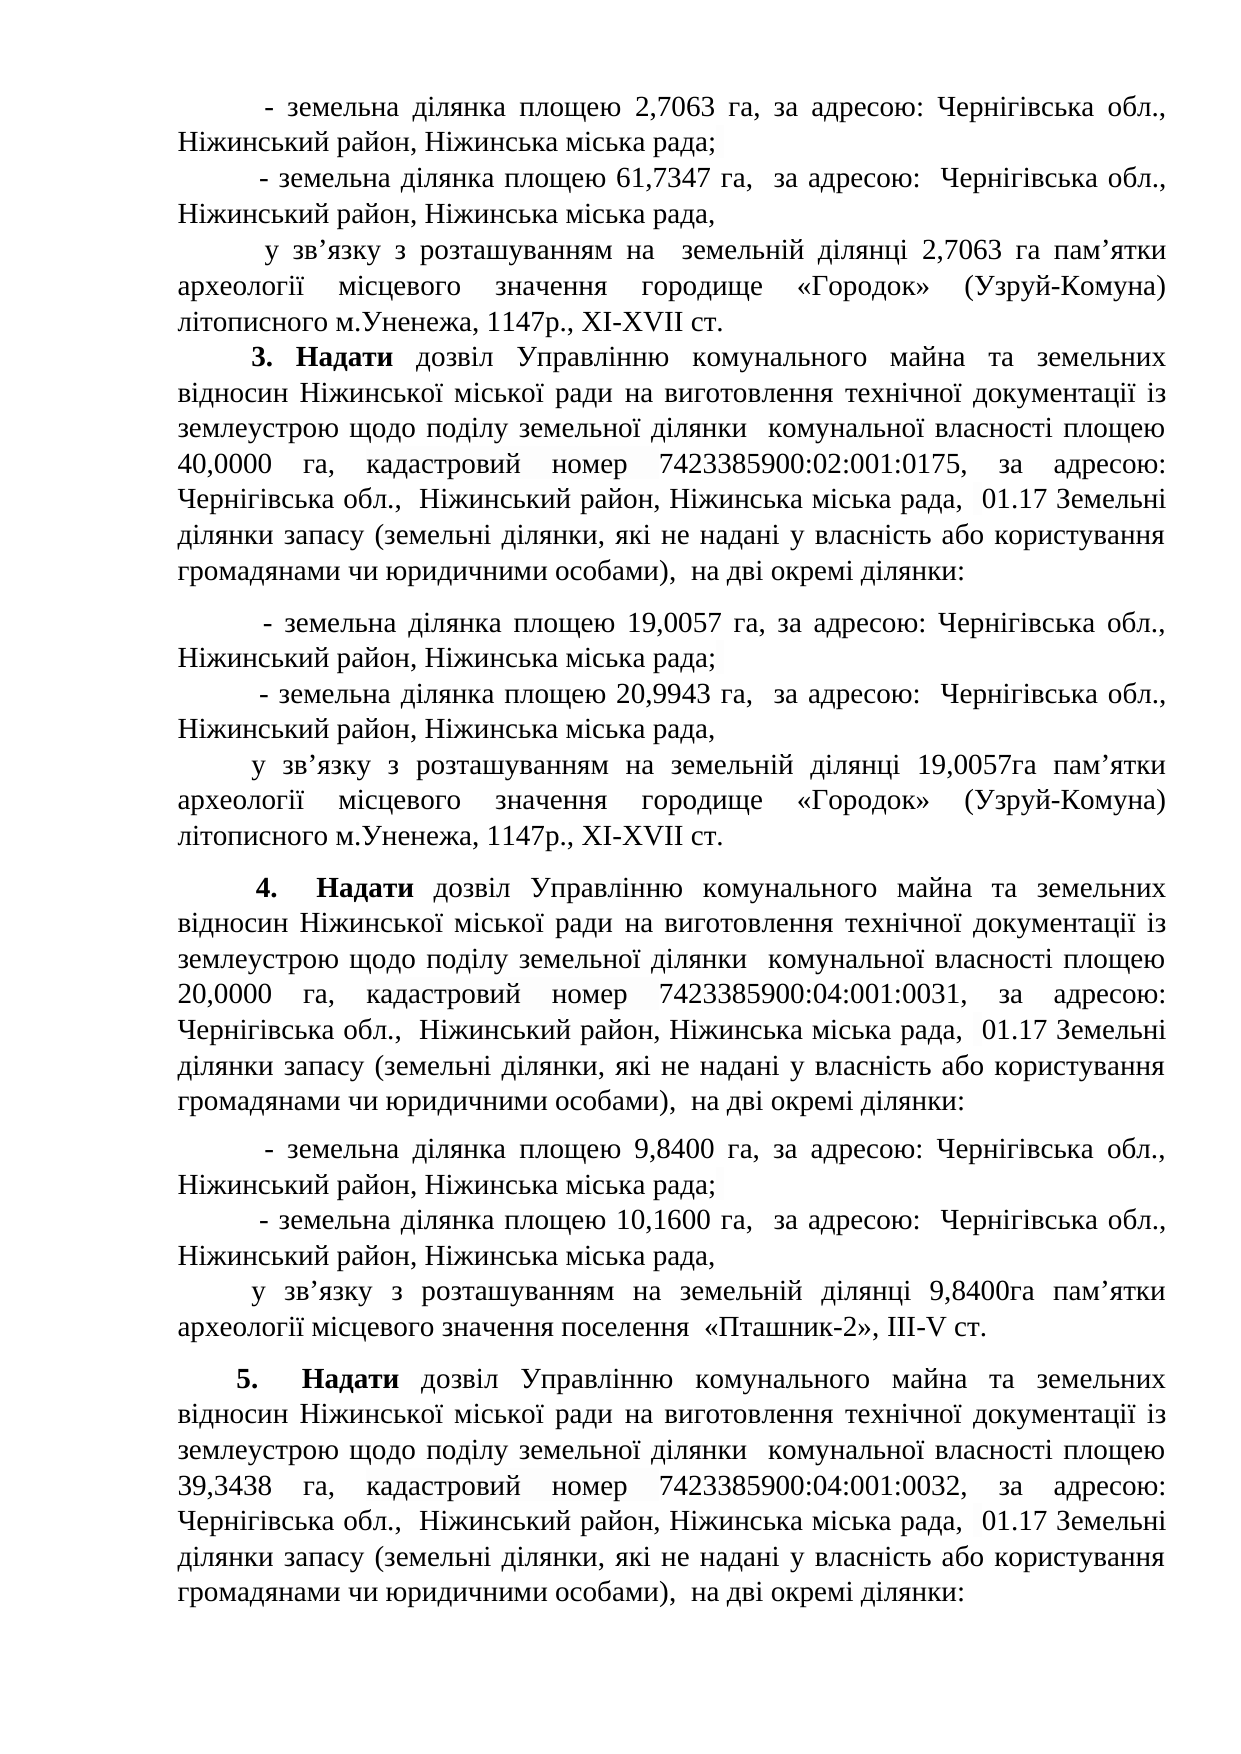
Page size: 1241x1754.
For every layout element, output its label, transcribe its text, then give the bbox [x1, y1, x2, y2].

text 4. Надати дозвіл Управлінню комунального майна та земельних відносин Ніжинської міської ради на виготовлення технічної документації із землеустрою щодо поділу земельної ділянки комунальної власності площею 20,0000 га, кадастровий номер 7423385900:04:001:0031, за адресою: Чернігівська обл., Ніжинський район, Ніжинська міська рада, 01.17 Земельні ділянки запасу (земельні ділянки, які не надані у власність або користування громадянами чи юридичними особами), на дві окремі ділянки: [177, 870, 1167, 1117]
text - земельна ділянка площею 19,0057 га, за адресою: Чернігівська обл., Ніжинський район, Ніжинська міська рада; - земельна ділянка площею 20,9943 га, за адресою: Чернігівська обл., Ніжинський район, Ніжинська міська рада, у зв’язку з розташуванням на земельній ділянці 19,0057га пам’ятки археології місцевого значення городище «Городок» (Узруй-Комуна) літописного м.Уненежа, 1147р., XI-XVII ст. [177, 605, 1167, 851]
text у зв’язку з розташуванням на земельній ділянці 2,7063 га пам’ятки археології місцевого значення городище «Городок» (Узруй-Комуна) літописного м.Уненежа, 1147р., XI-XVII ст. [177, 232, 1167, 337]
text 3. Надати дозвіл Управлінню комунального майна та земельних відносин Ніжинської міської ради на виготовлення технічної документації із землеустрою щодо поділу земельної ділянки комунальної власності площею 40,0000 га, кадастровий номер 7423385900:02:001:0175, за адресою: Чернігівська обл., Ніжинський район, Ніжинська міська рада, 01.17 Земельні ділянки запасу (земельні ділянки, які не надані у власність або користування громадянами чи юридичними особами), на дві окремі ділянки: [177, 339, 1167, 586]
text - земельна ділянка площею 9,8400 га, за адресою: Чернігівська обл., Ніжинський район, Ніжинська міська рада; - земельна ділянка площею 10,1600 га, за адресою: Чернігівська обл., Ніжинський район, Ніжинська міська рада, у зв’язку з розташуванням на земельній ділянці 9,8400га пам’ятки археології місцевого значення поселення «Пташник-2», III-V ст. [177, 1131, 1167, 1342]
text 5. Надати дозвіл Управлінню комунального майна та земельних відносин Ніжинської міської ради на виготовлення технічної документації із землеустрою щодо поділу земельної ділянки комунальної власності площею 39,3438 га, кадастровий номер 7423385900:04:001:0032, за адресою: Чернігівська обл., Ніжинський район, Ніжинська міська рада, 01.17 Земельні ділянки запасу (земельні ділянки, які не надані у власність або користування громадянами чи юридичними особами), на дві окремі ділянки: [177, 1361, 1167, 1608]
text - земельна ділянка площею 2,7063 га, за адресою: Чернігівська обл., Ніжинський район, Ніжинська міська рада; - земельна ділянка площею 61,7347 га, за адресою: Чернігівська обл., Ніжинський район, Ніжинська міська рада, [177, 89, 1167, 230]
